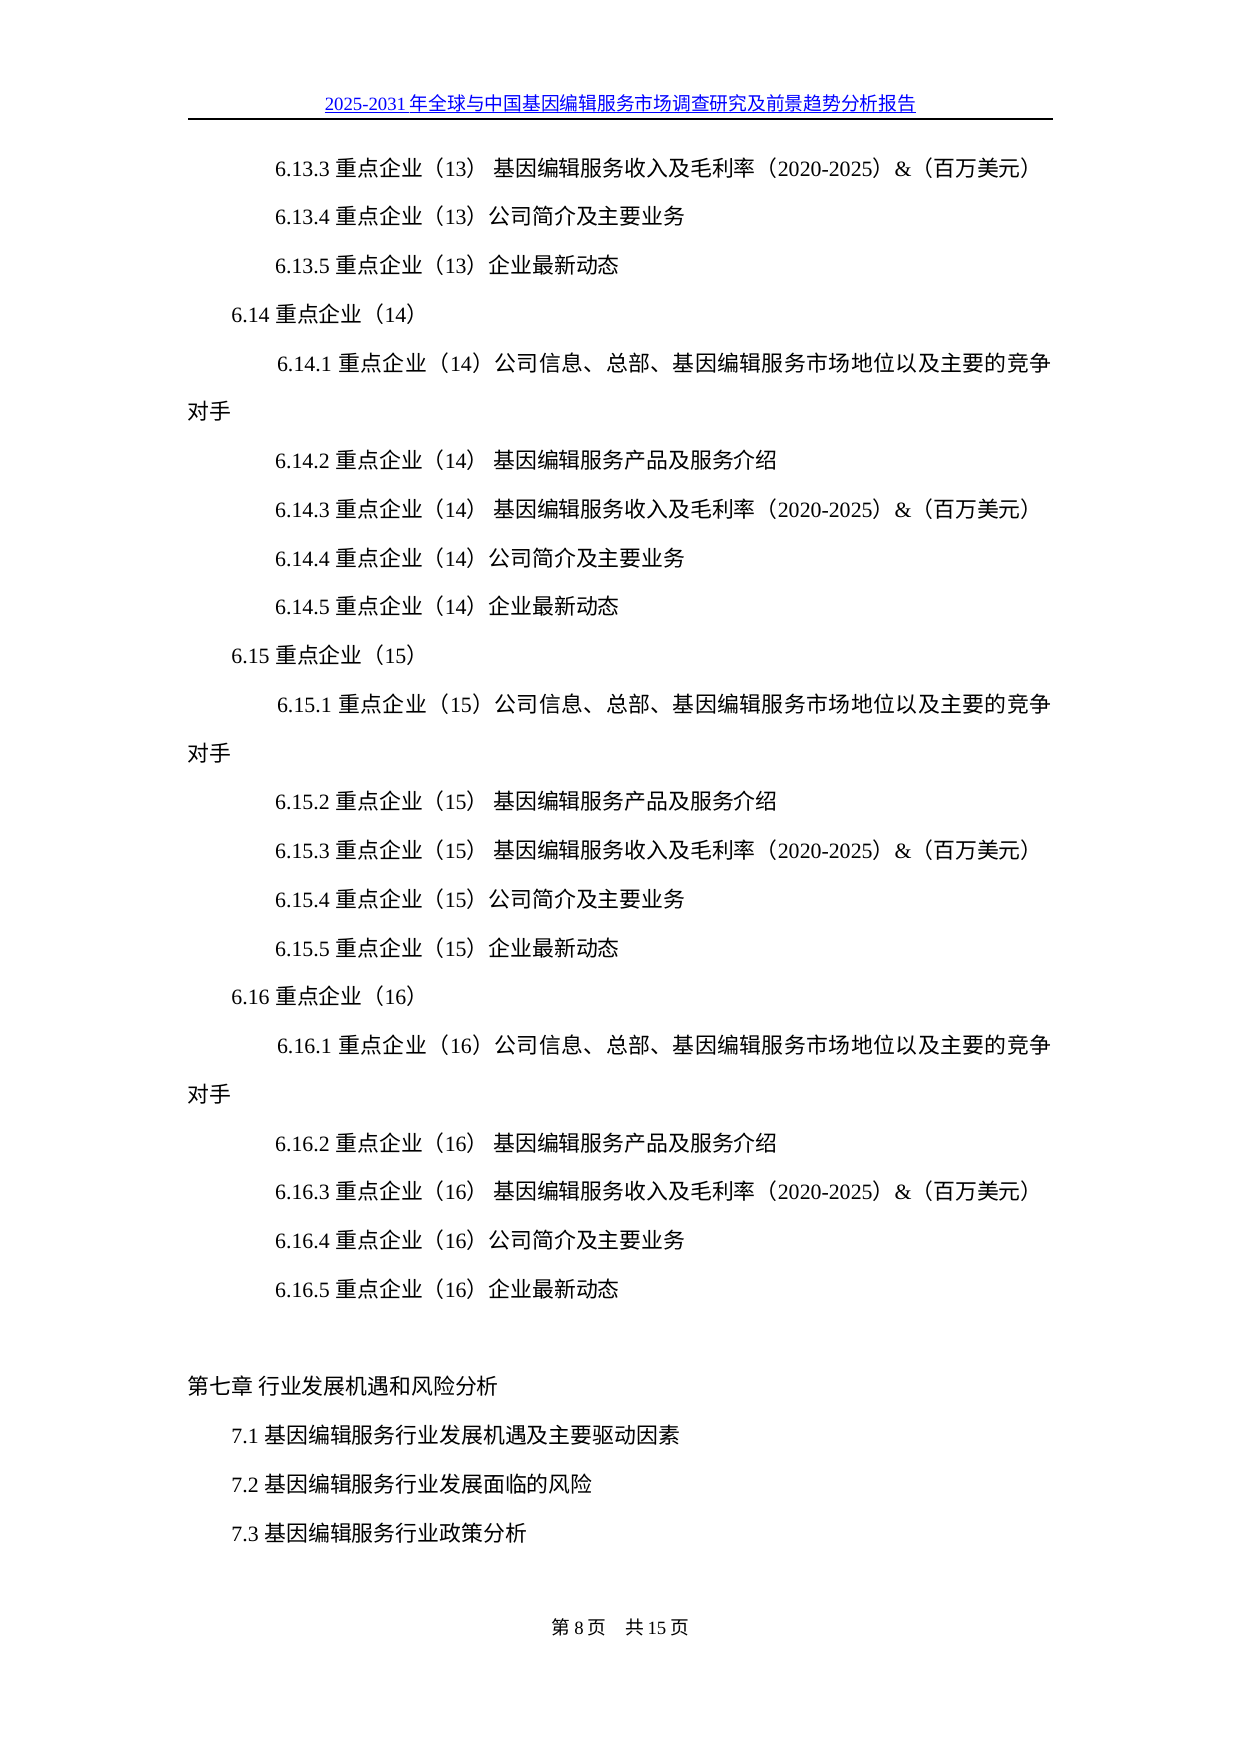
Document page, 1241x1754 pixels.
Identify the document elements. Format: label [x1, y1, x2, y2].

text [187, 150, 1053, 1548]
